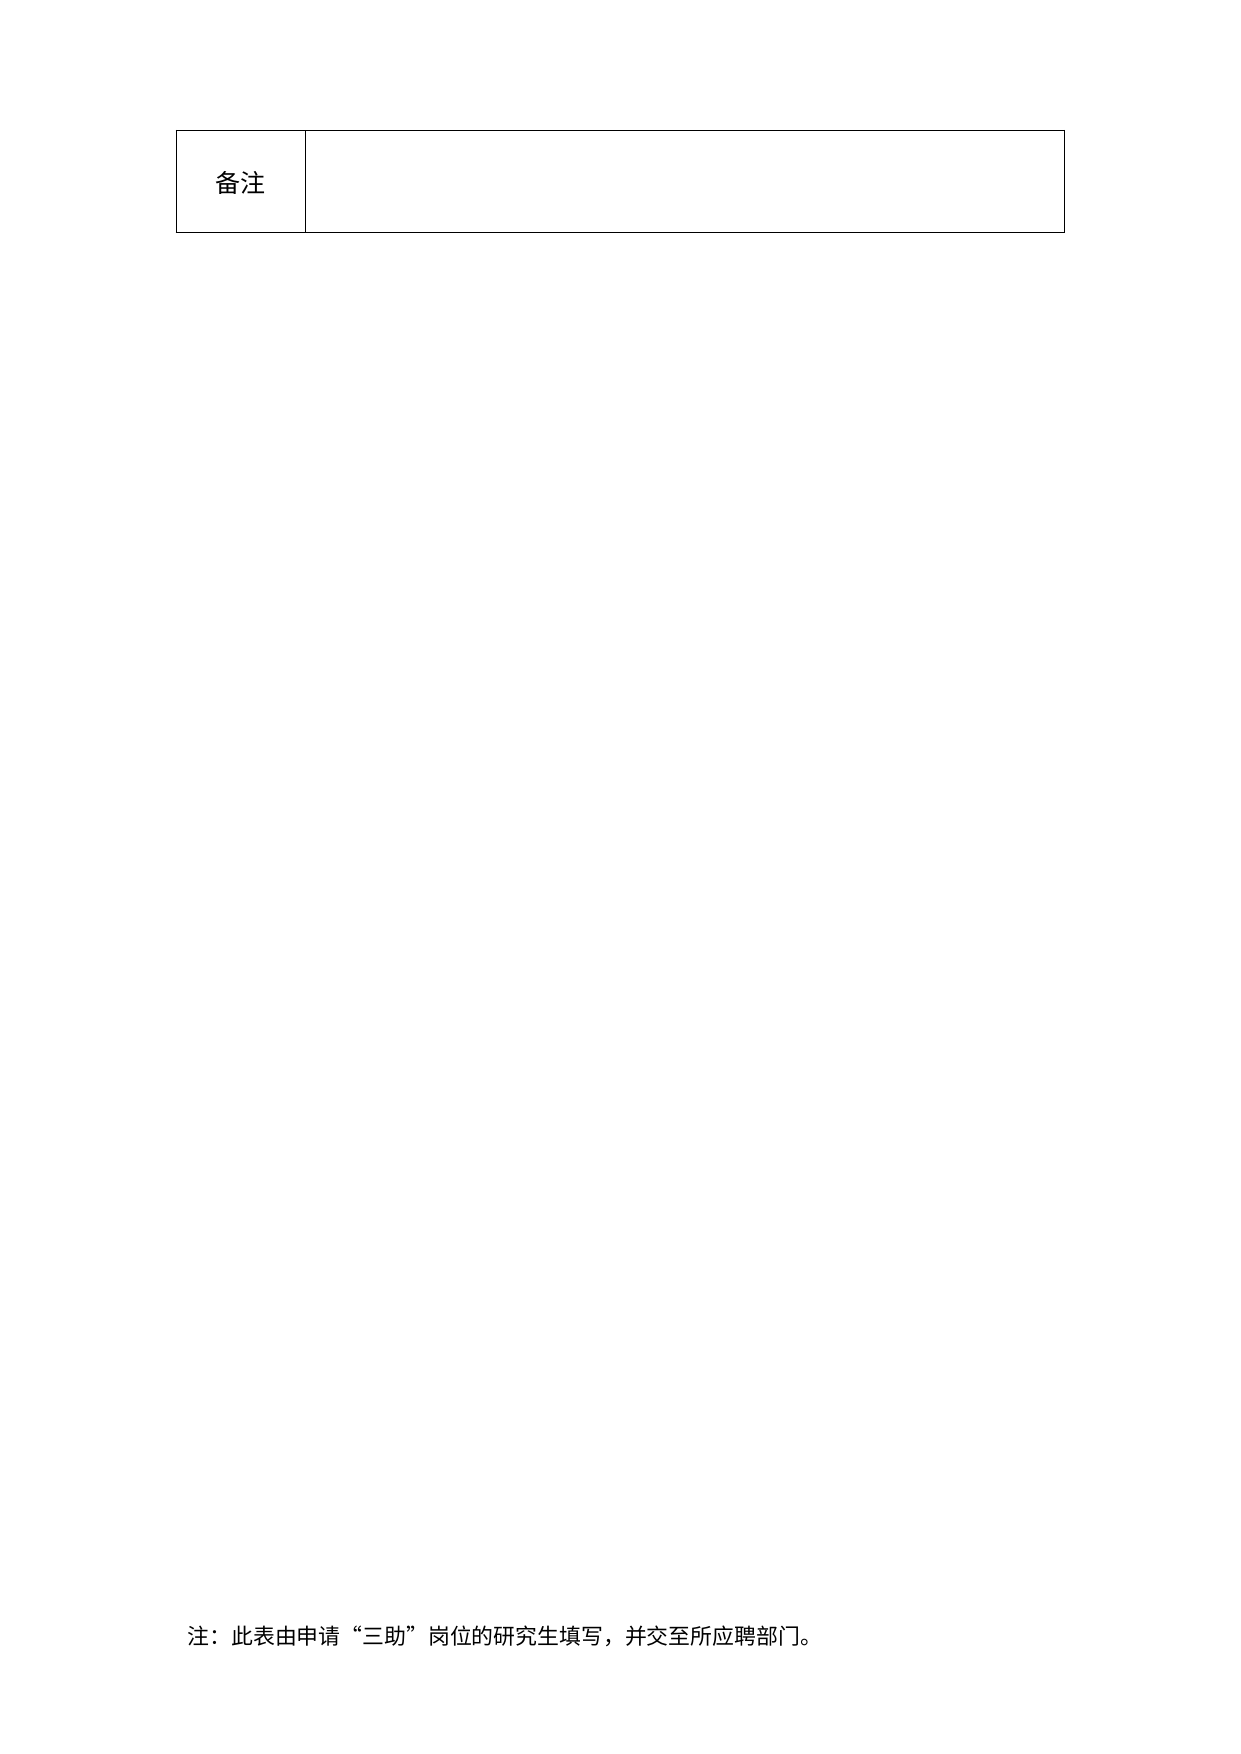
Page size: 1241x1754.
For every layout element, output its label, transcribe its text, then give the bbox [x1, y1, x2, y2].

table_cell [306, 131, 1064, 232]
table_cell 备注 [177, 131, 305, 232]
